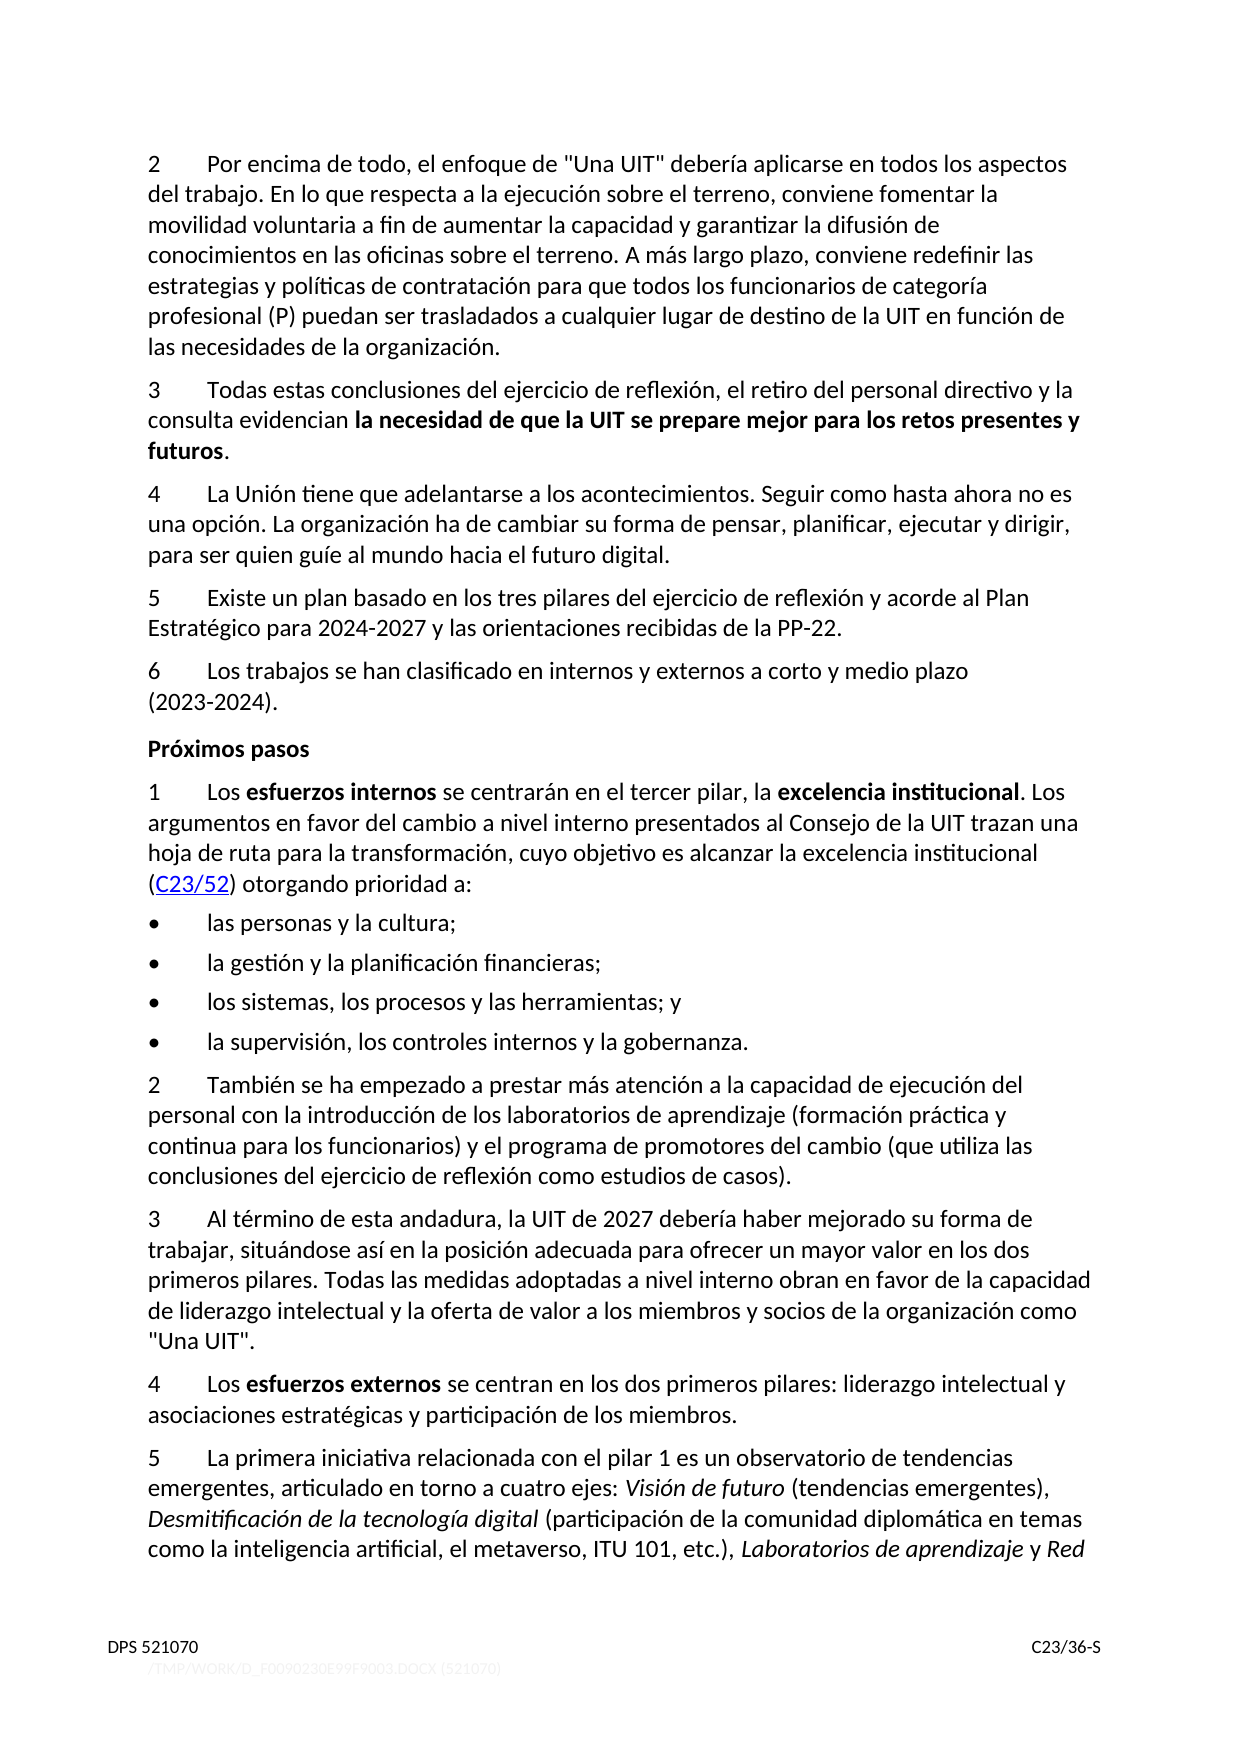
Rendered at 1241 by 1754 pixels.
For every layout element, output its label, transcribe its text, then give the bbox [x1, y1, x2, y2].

text • la gestión y la planificación financieras; [148, 947, 1092, 977]
subtitle Próximos pasos [148, 733, 1092, 764]
text 1 Los esfuerzos internos se centrarán en el tercer pilar, la excelencia institucional. Los argumentos en favor del cambio a nivel interno presentados al Consejo de la UIT trazan una hoja de ruta para la transformación, cuyo objetivo es alcanzar la excelencia institucional (C23/52) otorgando prioridad a: [148, 776, 1092, 898]
text 4 Los esfuerzos externos se centran en los dos primeros pilares: liderazgo intelectual y asociaciones estratégicas y participación de los miembros. [148, 1368, 1092, 1429]
text • las personas y la cultura; [148, 907, 1092, 938]
text 3 Al término de esta andadura, la UIT de 2027 debería haber mejorado su forma de trabajar, situándose así en la posición adecuada para ofrecer un mayor valor en los dos primeros pilares. Todas las medidas adoptadas a nivel interno obran en favor de la capacidad de liderazgo intelectual y la oferta de valor a los miembros y socios de la organización como "Una UIT". [148, 1203, 1092, 1356]
text 3 Todas estas conclusiones del ejercicio de reflexión, el retiro del personal directivo y la consulta evidencian la necesidad de que la UIT se prepare mejor para los retos presentes y futuros. [148, 374, 1092, 465]
text • la supervisión, los controles internos y la gobernanza. [148, 1026, 1092, 1056]
text 2 También se ha empezado a prestar más atención a la capacidad de ejecución del personal con la introducción de los laboratorios de aprendizaje (formación práctica y continua para los funcionarios) y el programa de promotores del cambio (que utiliza las conclusiones del ejercicio de reflexión como estudios de casos). [148, 1069, 1092, 1191]
text • los sistemas, los procesos y las herramientas; y [148, 986, 1092, 1017]
text 4 La Unión tiene que adelantarse a los acontecimientos. Seguir como hasta ahora no es una opción. La organización ha de cambiar su forma de pensar, planificar, ejecutar y dirigir, para ser quien guíe al mundo hacia el futuro digital. [148, 478, 1092, 569]
text 5 Existe un plan basado en los tres pilares del ejercicio de reflexión y acorde al Plan Estratégico para 2024-2027 y las orientaciones recibidas de la PP-22. [148, 582, 1092, 643]
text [148, 1442, 1092, 1564]
text 6 Los trabajos se han clasificado en internos y externos a corto y medio plazo (2023-2024). [148, 656, 1092, 717]
text 2 Por encima de todo, el enfoque de "Una UIT" debería aplicarse en todos los aspectos del trabajo. En lo que respecta a la ejecución sobre el terreno, conviene fomentar la movilidad voluntaria a fin de aumentar la capacidad y garantizar la difusión de conocimientos en las oficinas sobre el terreno. A más largo plazo, conviene redefinir las estrategias y políticas de contratación para que todos los funcionarios de categoría profesional (P) puedan ser trasladados a cualquier lugar de destino de la UIT en función de las necesidades de la organización. [148, 148, 1092, 361]
